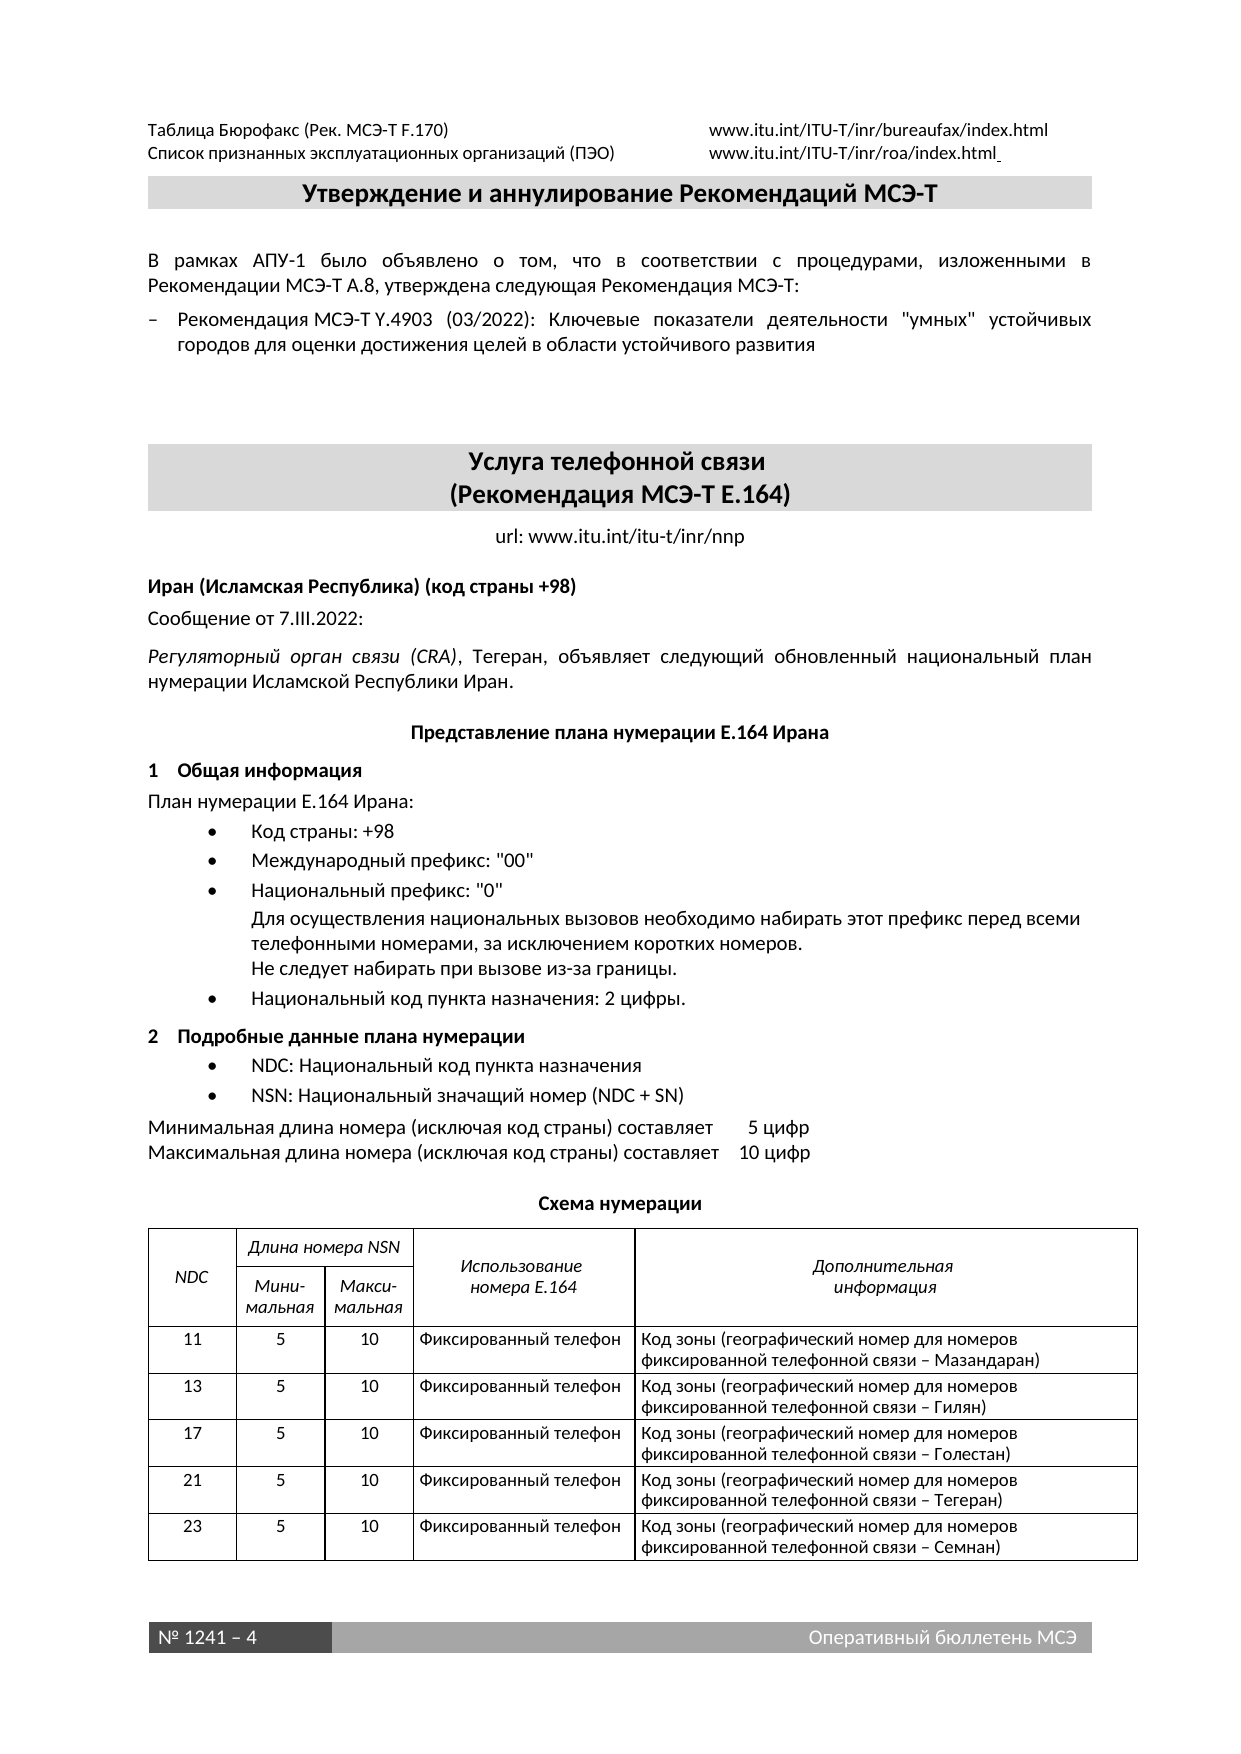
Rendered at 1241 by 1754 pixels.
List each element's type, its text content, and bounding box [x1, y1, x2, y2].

text Регуляторный орган связи (CRA), Тегеран, объявляет следующий обновленный национальный план нумерации Исламской Республики Иран. [148, 643, 1092, 694]
text • NSN: Национальный значащий номер (NDC + SN) [207, 1082, 1092, 1108]
text 1 Общая информация [148, 757, 1092, 782]
text Представление плана нумерации E.164 Ирана [148, 719, 1092, 744]
table_header Дополнительная информация [636, 1229, 1137, 1326]
text В рамках АПУ-1 было объявлено о том, что в соответствии с процедурами, изложенными в Рекомендации МСЭ-Т А.8, утверждена следующая Рекомендация МСЭ-Т: [148, 247, 1092, 298]
text Сообщение от 7.III.2022: [148, 605, 1092, 631]
text Минимальная длина номера (исключая код страны) составляет 5 цифр Максимальная длина номера (исключая код страны) составляет 10 цифр [148, 1114, 1092, 1165]
text • Код страны: +98 [207, 818, 1092, 843]
text • Национальный префикс: "0" [207, 877, 1092, 903]
text Таблица Бюрофакс (Рек. МСЭ-Т F.170) www.itu.int/ITU-T/inr/bureaufax/index.html [148, 118, 1092, 141]
subtitle Услуга телефонной связи (Рекомендация МСЭ-Т E.164) [148, 444, 1092, 511]
text Схема нумерации [148, 1190, 1092, 1215]
table_cell 21 [149, 1467, 236, 1513]
text Список признанных эксплуатационных организаций (ПЭО) www.itu.int/ITU-T/inr/roa/index.html [148, 141, 1092, 164]
table_cell 5 [237, 1374, 324, 1419]
table_cell 13 [149, 1374, 236, 1419]
text • Национальный код пункта назначения: 2 цифры. [207, 985, 1092, 1011]
subtitle Утверждение и аннулирование Рекомендаций МСЭ-T [148, 176, 1092, 209]
table_cell Фиксированный телефон [414, 1514, 634, 1560]
table_cell 5 [237, 1514, 324, 1560]
table_header Использование номера E.164 [414, 1229, 634, 1326]
table_cell Фиксированный телефон [414, 1327, 634, 1372]
table_cell Фиксированный телефон [414, 1467, 634, 1513]
text 2 Подробные данные плана нумерации [148, 1023, 1092, 1048]
table_cell 5 [237, 1327, 324, 1372]
table_cell Код зоны (географический номер для номеров фиксированной телефонной связи – Гилян) [636, 1374, 1137, 1419]
table_cell Код зоны (географический номер для номеров фиксированной телефонной связи – Мазандаран) [636, 1327, 1137, 1372]
text Для осуществления национальных вызовов необходимо набирать этот префикс перед всеми телефонными номерами, за исключением коротких номеров. Не следует набирать при вызове из-за границы. [251, 905, 1092, 981]
table_cell 10 [326, 1420, 413, 1466]
table_cell 10 [326, 1374, 413, 1419]
table_cell Код зоны (географический номер для номеров фиксированной телефонной связи – Голестан) [636, 1420, 1137, 1466]
table_cell 5 [237, 1420, 324, 1466]
table_header NDC [149, 1229, 236, 1326]
text – Рекомендация МСЭ-Т Y.4903 (03/2022): Ключевые показатели деятельности "умных" устойчивых городов для оценки достижения целей в области устойчивого развития [148, 306, 1092, 357]
table_cell 17 [149, 1420, 236, 1466]
table_cell Мини- мальная [237, 1267, 324, 1326]
table_cell 11 [149, 1327, 236, 1372]
table_cell 10 [326, 1467, 413, 1513]
table_cell 10 [326, 1327, 413, 1372]
text Иран (Исламская Республика) (код страны +98) [148, 573, 1092, 599]
table_cell Код зоны (географический номер для номеров фиксированной телефонной связи – Семнан) [636, 1514, 1137, 1560]
table_cell 10 [326, 1514, 413, 1560]
table_header Длина номера NSN [237, 1229, 413, 1266]
text • Международный префикс: "00" [207, 848, 1092, 873]
table_cell Фиксированный телефон [414, 1420, 634, 1466]
text План нумерации E.164 Ирана: [148, 788, 1092, 814]
table_cell Макси- мальная [326, 1267, 413, 1326]
text url: www.itu.int/itu-t/inr/nnp [148, 523, 1092, 548]
table_cell Код зоны (географический номер для номеров фиксированной телефонной связи – Тегеран) [636, 1467, 1137, 1513]
text • NDC: Национальный код пункта назначения [207, 1053, 1092, 1078]
table_cell 23 [149, 1514, 236, 1560]
table_cell Фиксированный телефон [414, 1374, 634, 1419]
table_cell 5 [237, 1467, 324, 1513]
